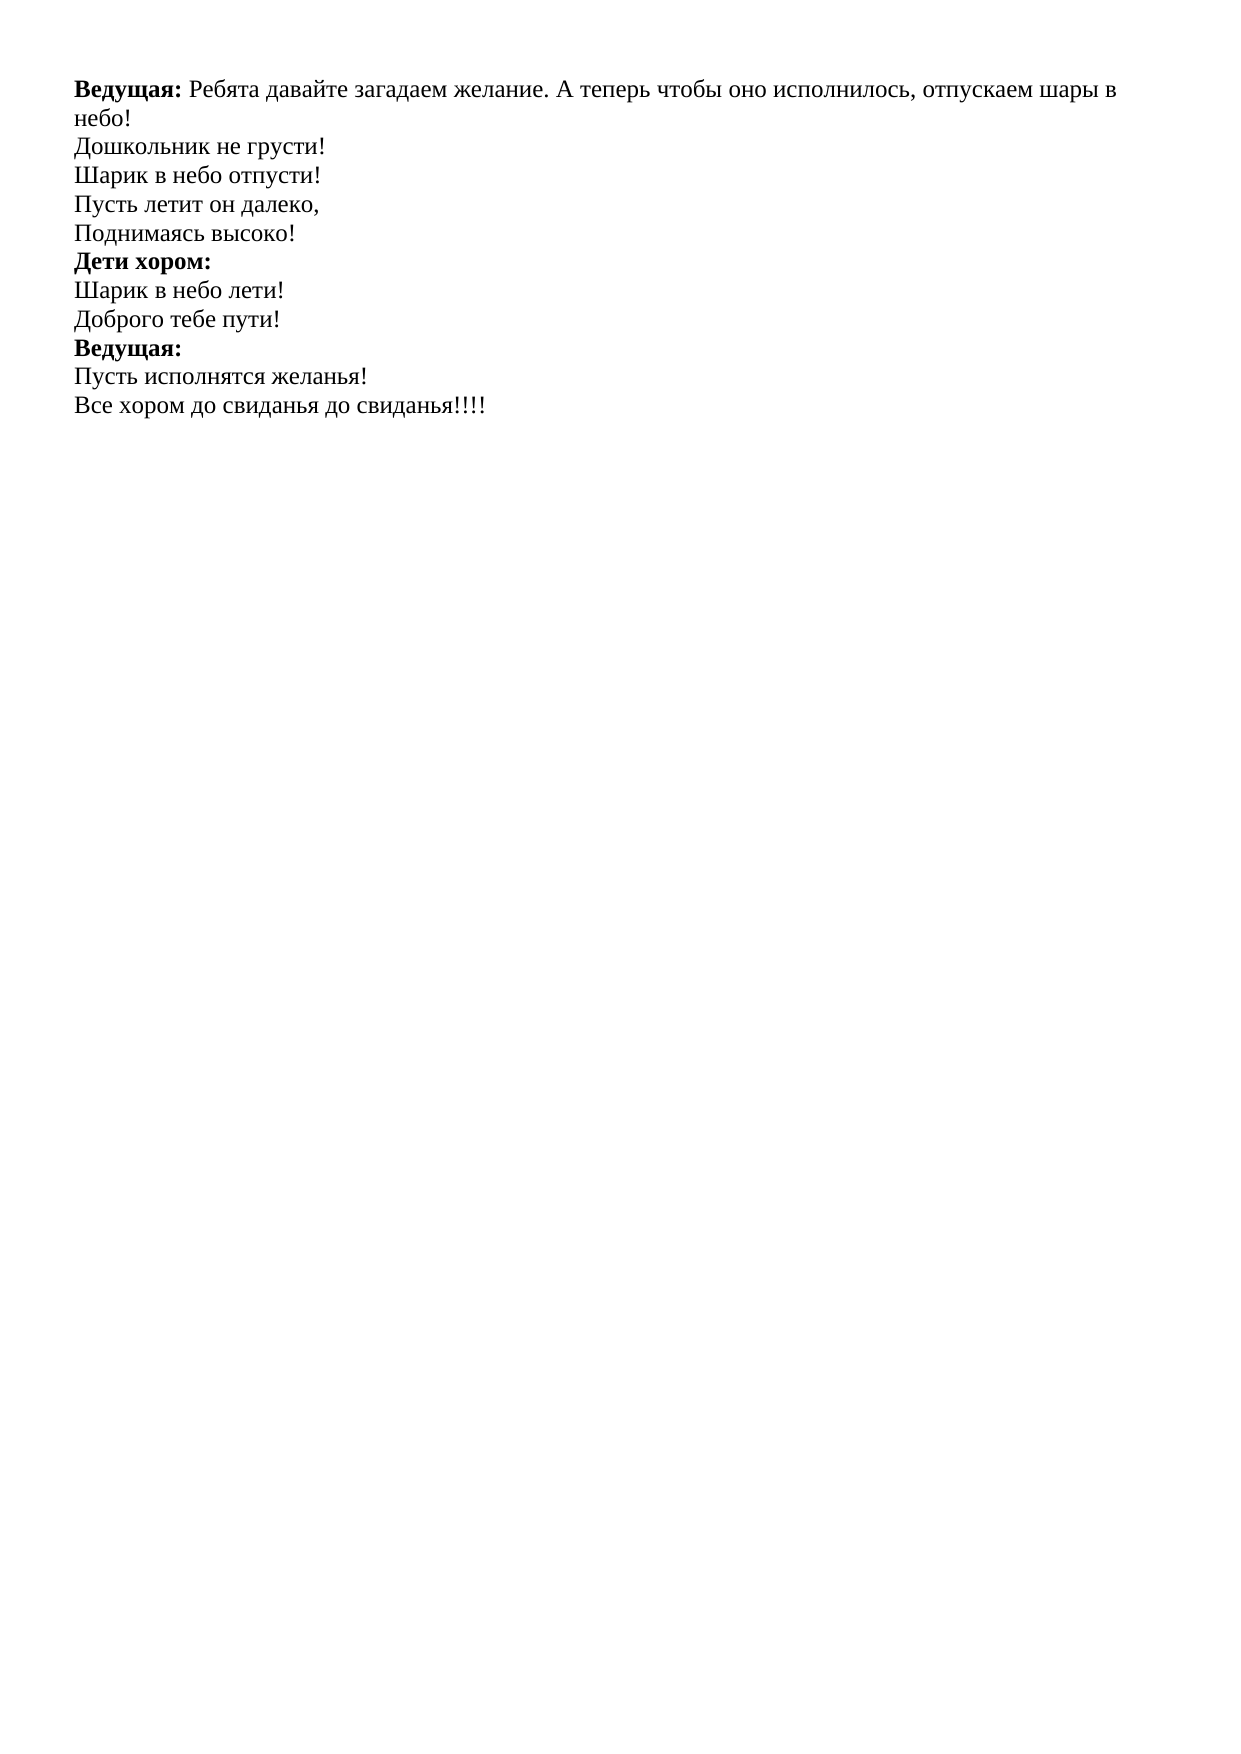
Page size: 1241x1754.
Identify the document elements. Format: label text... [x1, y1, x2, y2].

text Ведущая: Ребята давайте загадаем желание. А теперь чтобы оно исполнилось, отпускаем шары в небо! Дошкольник не грусти! Шарик в небо отпусти! Пусть летит он далеко, Поднимаясь высоко! Дети хором: Шарик в небо лети! Доброго тебе пути! Ведущая: Пусть исполнятся желанья! Все хором до свиданья до свиданья!!!! [74, 74, 1152, 476]
